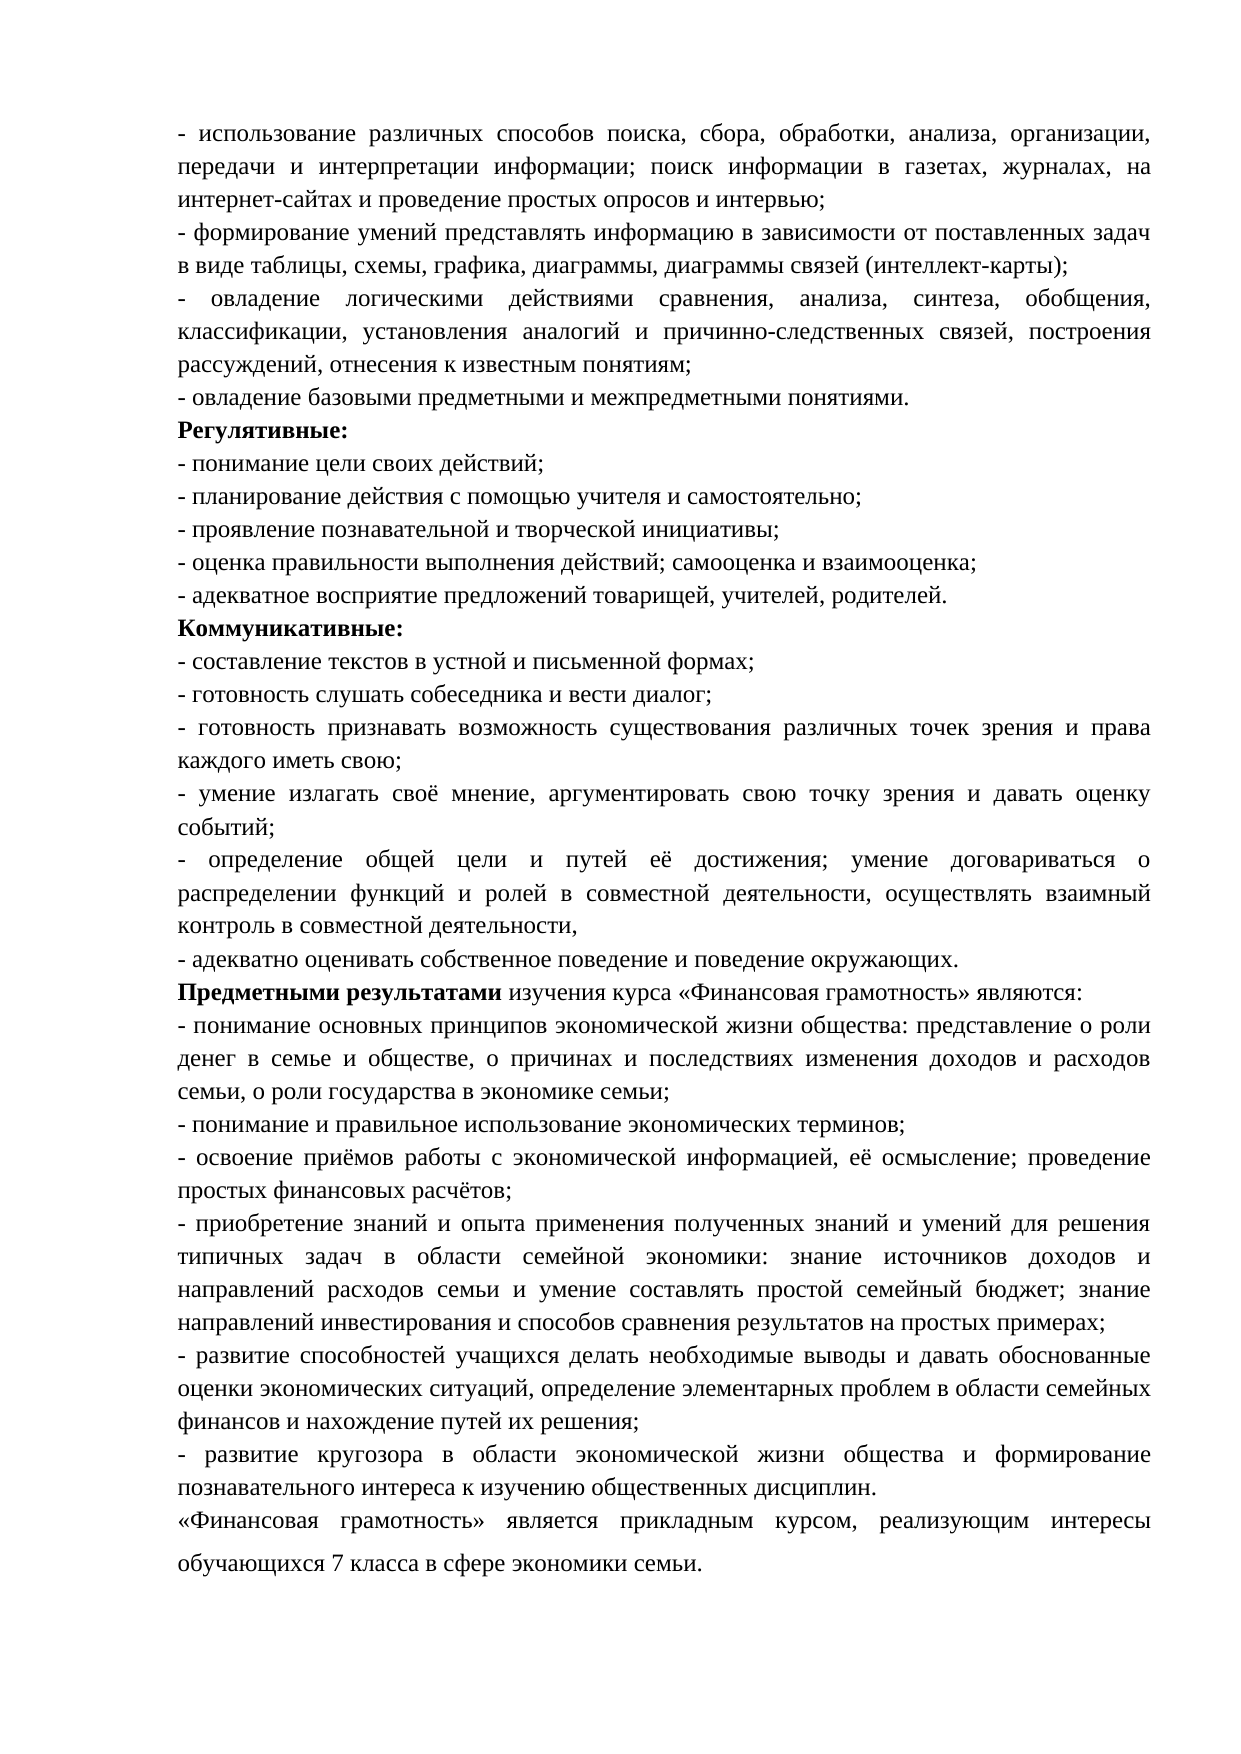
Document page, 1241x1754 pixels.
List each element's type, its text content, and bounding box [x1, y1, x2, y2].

text - развитие кругозора в области экономической жизни общества и формирование познавательного интереса к изучению общественных дисциплин. [177, 1439, 1152, 1501]
text - адекватно оценивать собственное поведение и поведение окружающих. [177, 944, 1152, 972]
text - приобретение знаний и опыта применения полученных знаний и умений для решения типичных задач в области семейной экономики: знание источников доходов и направлений расходов семьи и умение составлять простой семейный бюджет; знание направлений инвестирования и способов сравнения результатов на простых примерах; [177, 1208, 1152, 1336]
text - формирование умений представлять информацию в зависимости от поставленных задач в виде таблицы, схемы, графика, диаграммы, диаграммы связей (интеллект-карты); [177, 217, 1152, 279]
text - понимание цели своих действий; [177, 448, 1152, 477]
text - использование различных способов поиска, сбора, обработки, анализа, организации, передачи и интерпретации информации; поиск информации в газетах, журналах, на интернет-сайтах и проведение простых опросов и интервью; [177, 118, 1152, 213]
text - составление текстов в устной и письменной формах; [177, 646, 1152, 675]
text - понимание основных принципов экономической жизни общества: представление о роли денег в семье и обществе, о причинах и последствиях изменения доходов и расходов семьи, о роли государства в экономике семьи; [177, 1010, 1152, 1104]
text - адекватное восприятие предложений товарищей, учителей, родителей. [177, 580, 1152, 609]
text - оценка правильности выполнения действий; самооценка и взаимооценка; [177, 547, 1152, 576]
text - понимание и правильное использование экономических терминов; [177, 1109, 1152, 1137]
text - проявление познавательной и творческой инициативы; [177, 514, 1152, 543]
text - готовность признавать возможность существования различных точек зрения и права каждого иметь свою; [177, 712, 1152, 774]
text - освоение приёмов работы с экономической информацией, её осмысление; проведение простых финансовых расчётов; [177, 1142, 1152, 1203]
text Регулятивные: [177, 415, 1152, 444]
text Предметными результатами изучения курса «Финансовая грамотность» являются: [177, 977, 1152, 1005]
text - планирование действия с помощью учителя и самостоятельно; [177, 481, 1152, 510]
text - умение излагать своё мнение, аргументировать свою точку зрения и давать оценку событий; [177, 778, 1152, 840]
text - развитие способностей учащихся делать необходимые выводы и давать обоснованные оценки экономических ситуаций, определение элементарных проблем в области семейных финансов и нахождение путей их решения; [177, 1340, 1152, 1435]
text «Финансовая грамотность» является прикладным курсом, реализующим интересы обучающихся 7 класса в сфере экономики семьи. [177, 1505, 1152, 1577]
text - овладение базовыми предметными и межпредметными понятиями. [177, 382, 1152, 411]
text - определение общей цели и путей её достижения; умение договариваться о распределении функций и ролей в совместной деятельности, осуществлять взаимный контроль в совместной деятельности, [177, 844, 1152, 939]
text - готовность слушать собеседника и вести диалог; [177, 679, 1152, 708]
text - овладение логическими действиями сравнения, анализа, синтеза, обобщения, классификации, установления аналогий и причинно-следственных связей, построения рассуждений, отнесения к известным понятиям; [177, 283, 1152, 378]
text Коммуникативные: [177, 613, 1152, 642]
